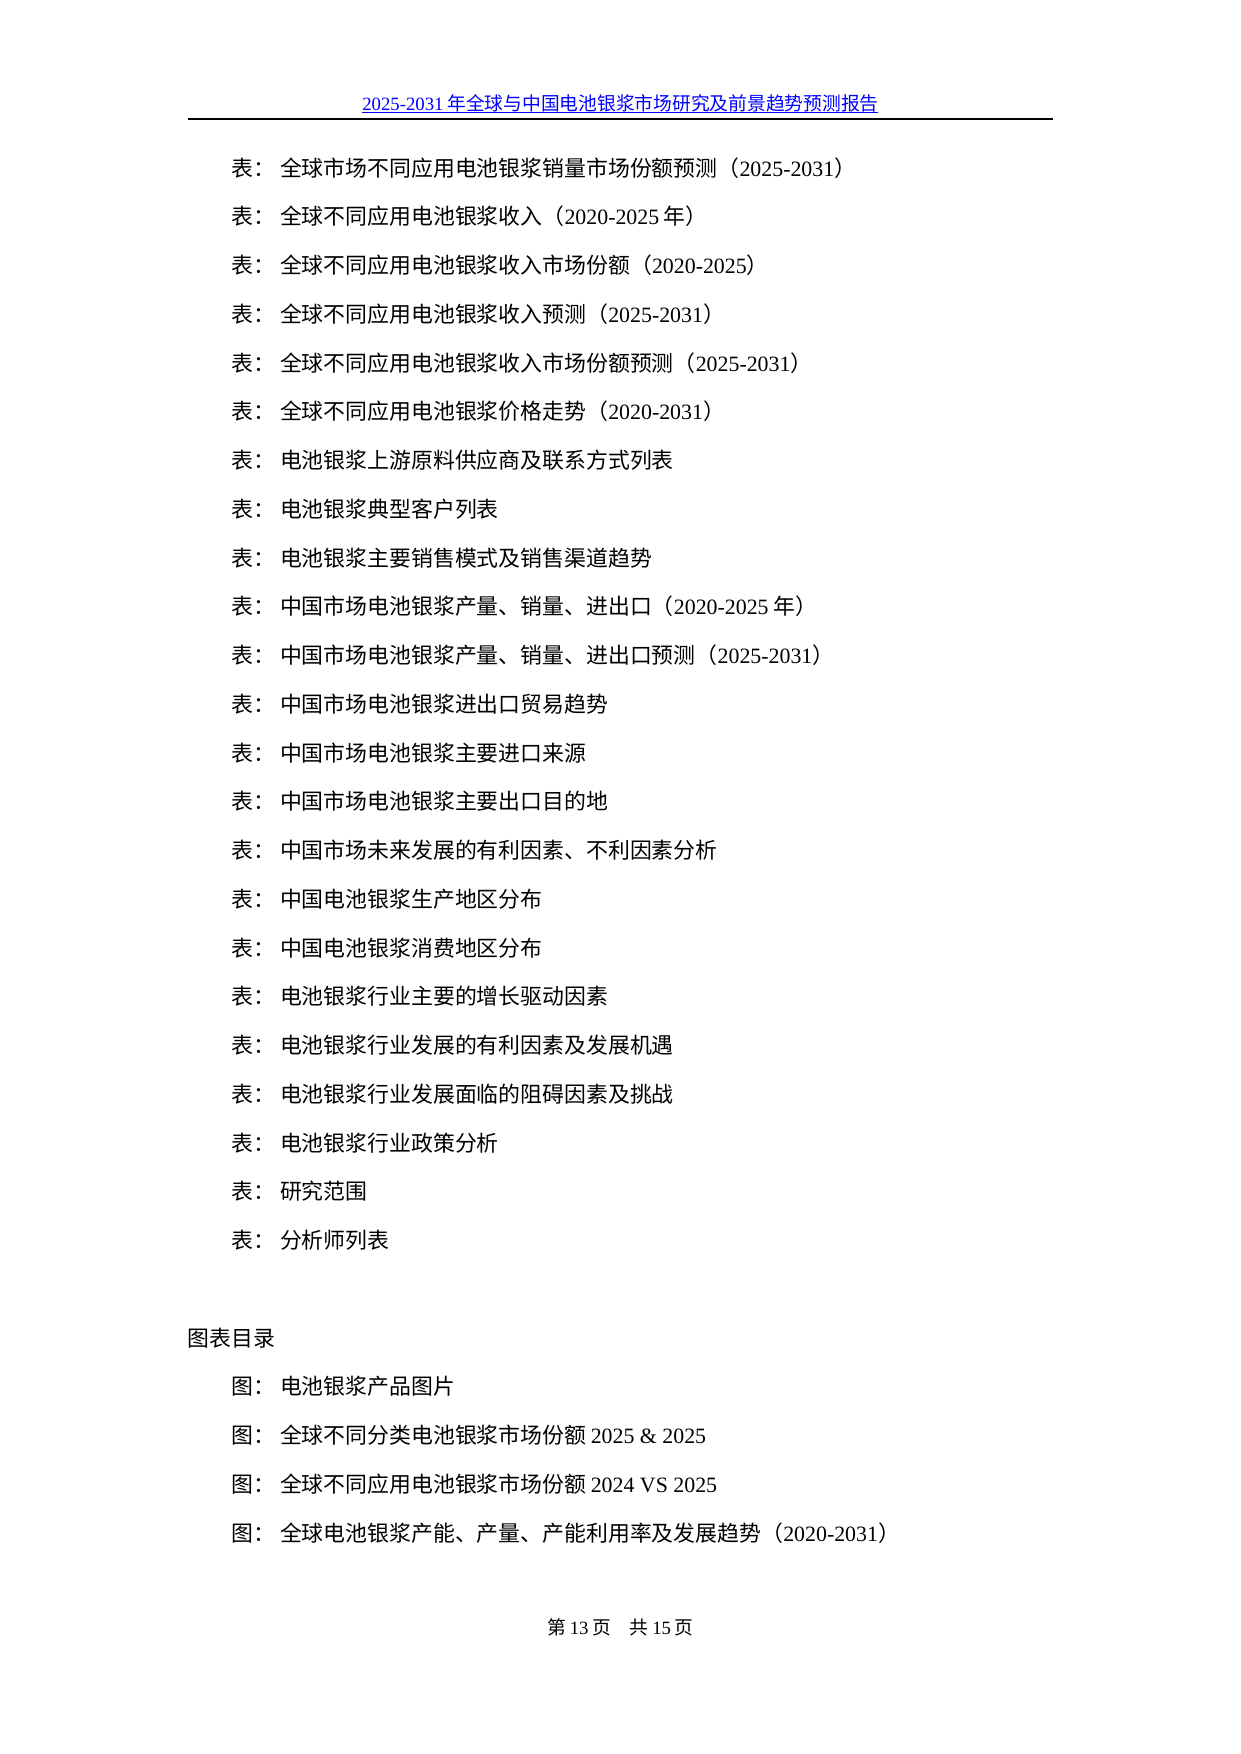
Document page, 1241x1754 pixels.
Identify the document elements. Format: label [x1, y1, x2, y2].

text [187, 150, 1053, 1548]
